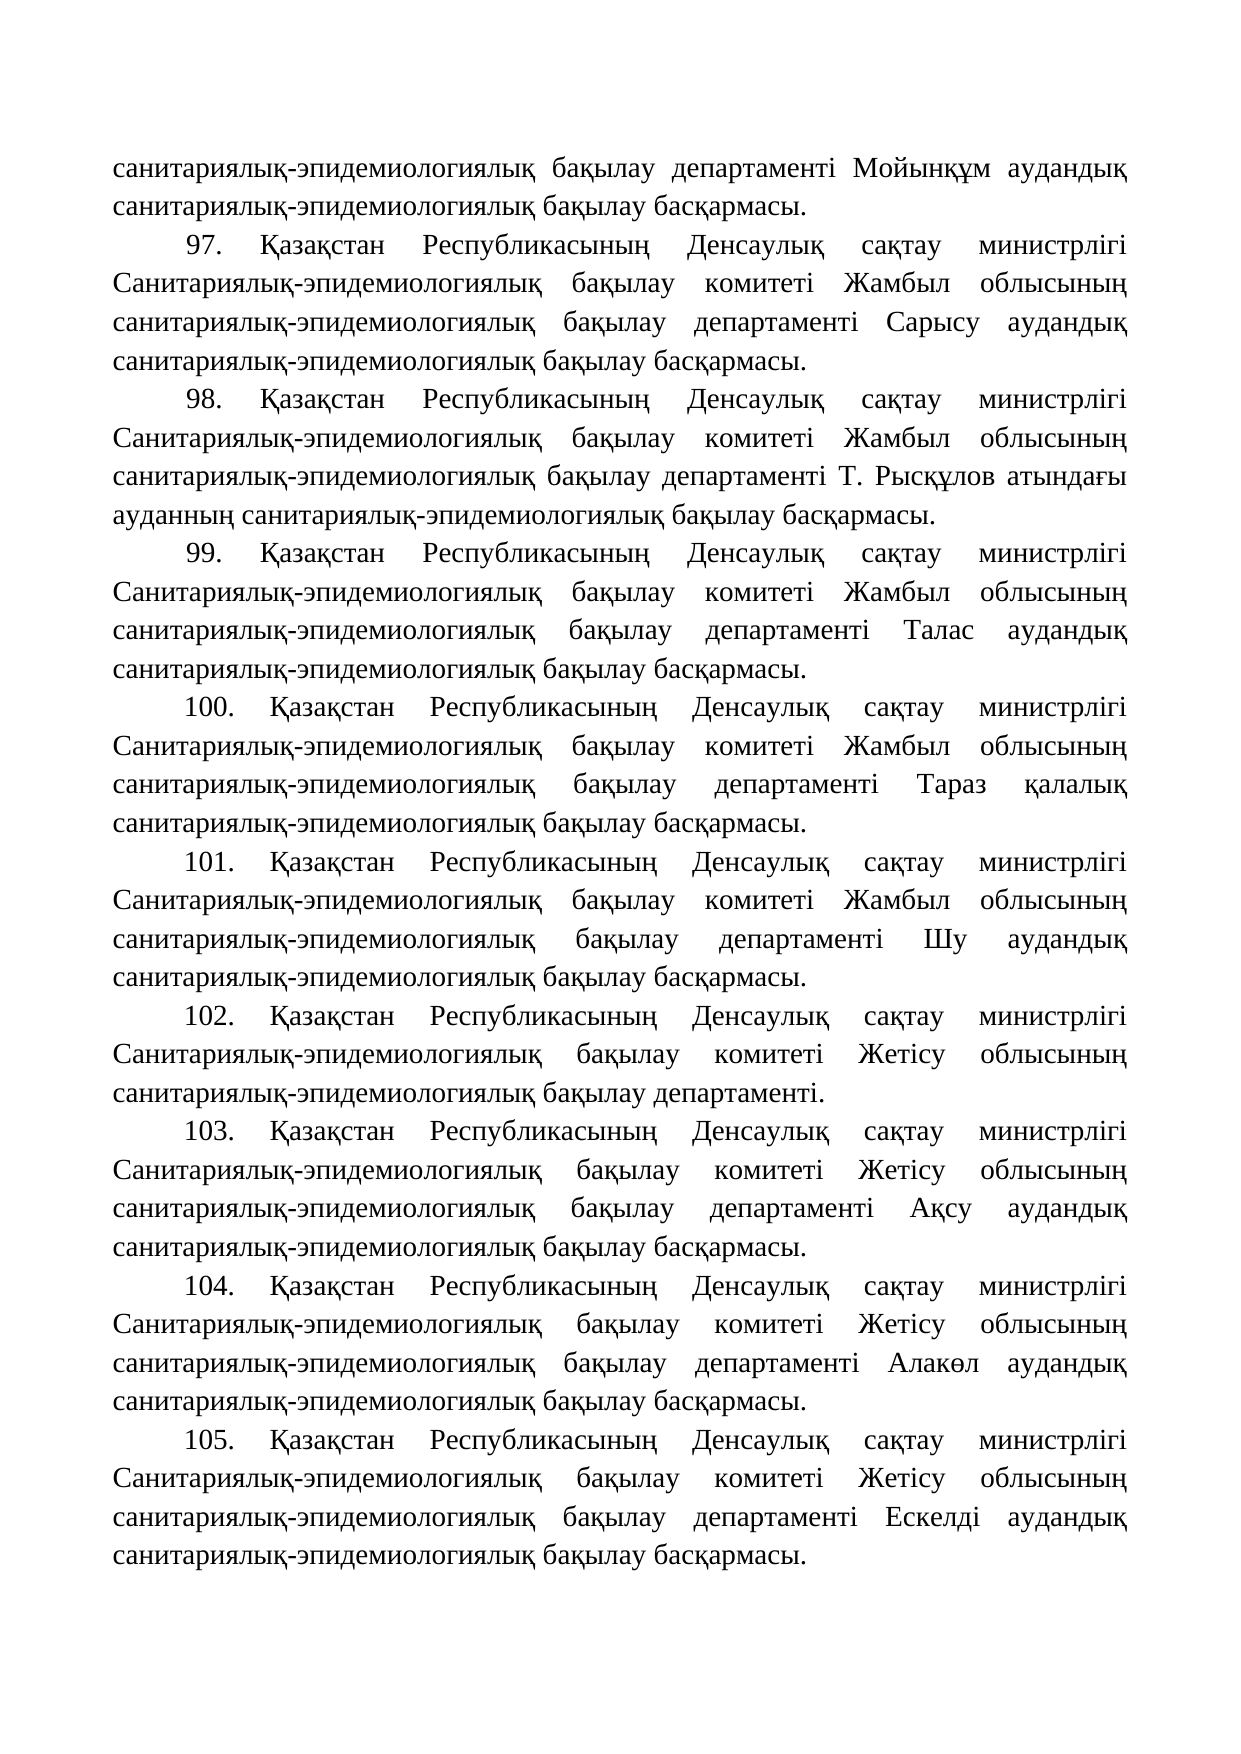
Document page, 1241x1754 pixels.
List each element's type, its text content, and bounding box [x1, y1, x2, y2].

text 104. Қазақстан Республикасының Денсаулық сақтау министрлігі Санитариялық-эпидемиологиялық бақылау комитеті Жетісу облысының санитариялық-эпидемиологиялық бақылау департаменті Алакөл аудандық санитариялық-эпидемиологиялық бақылау басқармасы. [112, 1268, 1128, 1417]
text 98. Қазақстан Республикасының Денсаулық сақтау министрлігі Санитариялық-эпидемиологиялық бақылау комитеті Жамбыл облысының санитариялық-эпидемиологиялық бақылау департаменті Т. Рысқұлов атындағы ауданның санитариялық-эпидемиологиялық бақылау басқармасы. [112, 381, 1128, 530]
text 99. Қазақстан Республикасының Денсаулық сақтау министрлігі Санитариялық-эпидемиологиялық бақылау комитеті Жамбыл облысының санитариялық-эпидемиологиялық бақылау департаменті Талас аудандық санитариялық-эпидемиологиялық бақылау басқармасы. [112, 535, 1128, 684]
text 102. Қазақстан Республикасының Денсаулық сақтау министрлігі Санитариялық-эпидемиологиялық бақылау комитеті Жетісу облысының санитариялық-эпидемиологиялық бақылау департаменті. [112, 998, 1128, 1108]
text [112, 150, 1128, 222]
text 105. Қазақстан Республикасының Денсаулық сақтау министрлігі Санитариялық-эпидемиологиялық бақылау комитеті Жетісу облысының санитариялық-эпидемиологиялық бақылау департаменті Ескелді аудандық санитариялық-эпидемиологиялық бақылау басқармасы. [112, 1422, 1128, 1571]
text 101. Қазақстан Республикасының Денсаулық сақтау министрлігі Санитариялық-эпидемиологиялық бақылау комитеті Жамбыл облысының санитариялық-эпидемиологиялық бақылау департаменті Шу аудандық санитариялық-эпидемиологиялық бақылау басқармасы. [112, 844, 1128, 993]
text 100. Қазақстан Республикасының Денсаулық сақтау министрлігі Санитариялық-эпидемиологиялық бақылау комитеті Жамбыл облысының санитариялық-эпидемиологиялық бақылау департаменті Тараз қалалық санитариялық-эпидемиологиялық бақылау басқармасы. [112, 689, 1128, 839]
text 103. Қазақстан Республикасының Денсаулық сақтау министрлігі Санитариялық-эпидемиологиялық бақылау комитеті Жетісу облысының санитариялық-эпидемиологиялық бақылау департаменті Ақсу аудандық санитариялық-эпидемиологиялық бақылау басқармасы. [112, 1113, 1128, 1263]
text 97. Қазақстан Республикасының Денсаулық сақтау министрлігі Санитариялық-эпидемиологиялық бақылау комитеті Жамбыл облысының санитариялық-эпидемиологиялық бақылау департаменті Сарысу аудандық санитариялық-эпидемиологиялық бақылау басқармасы. [112, 227, 1128, 376]
